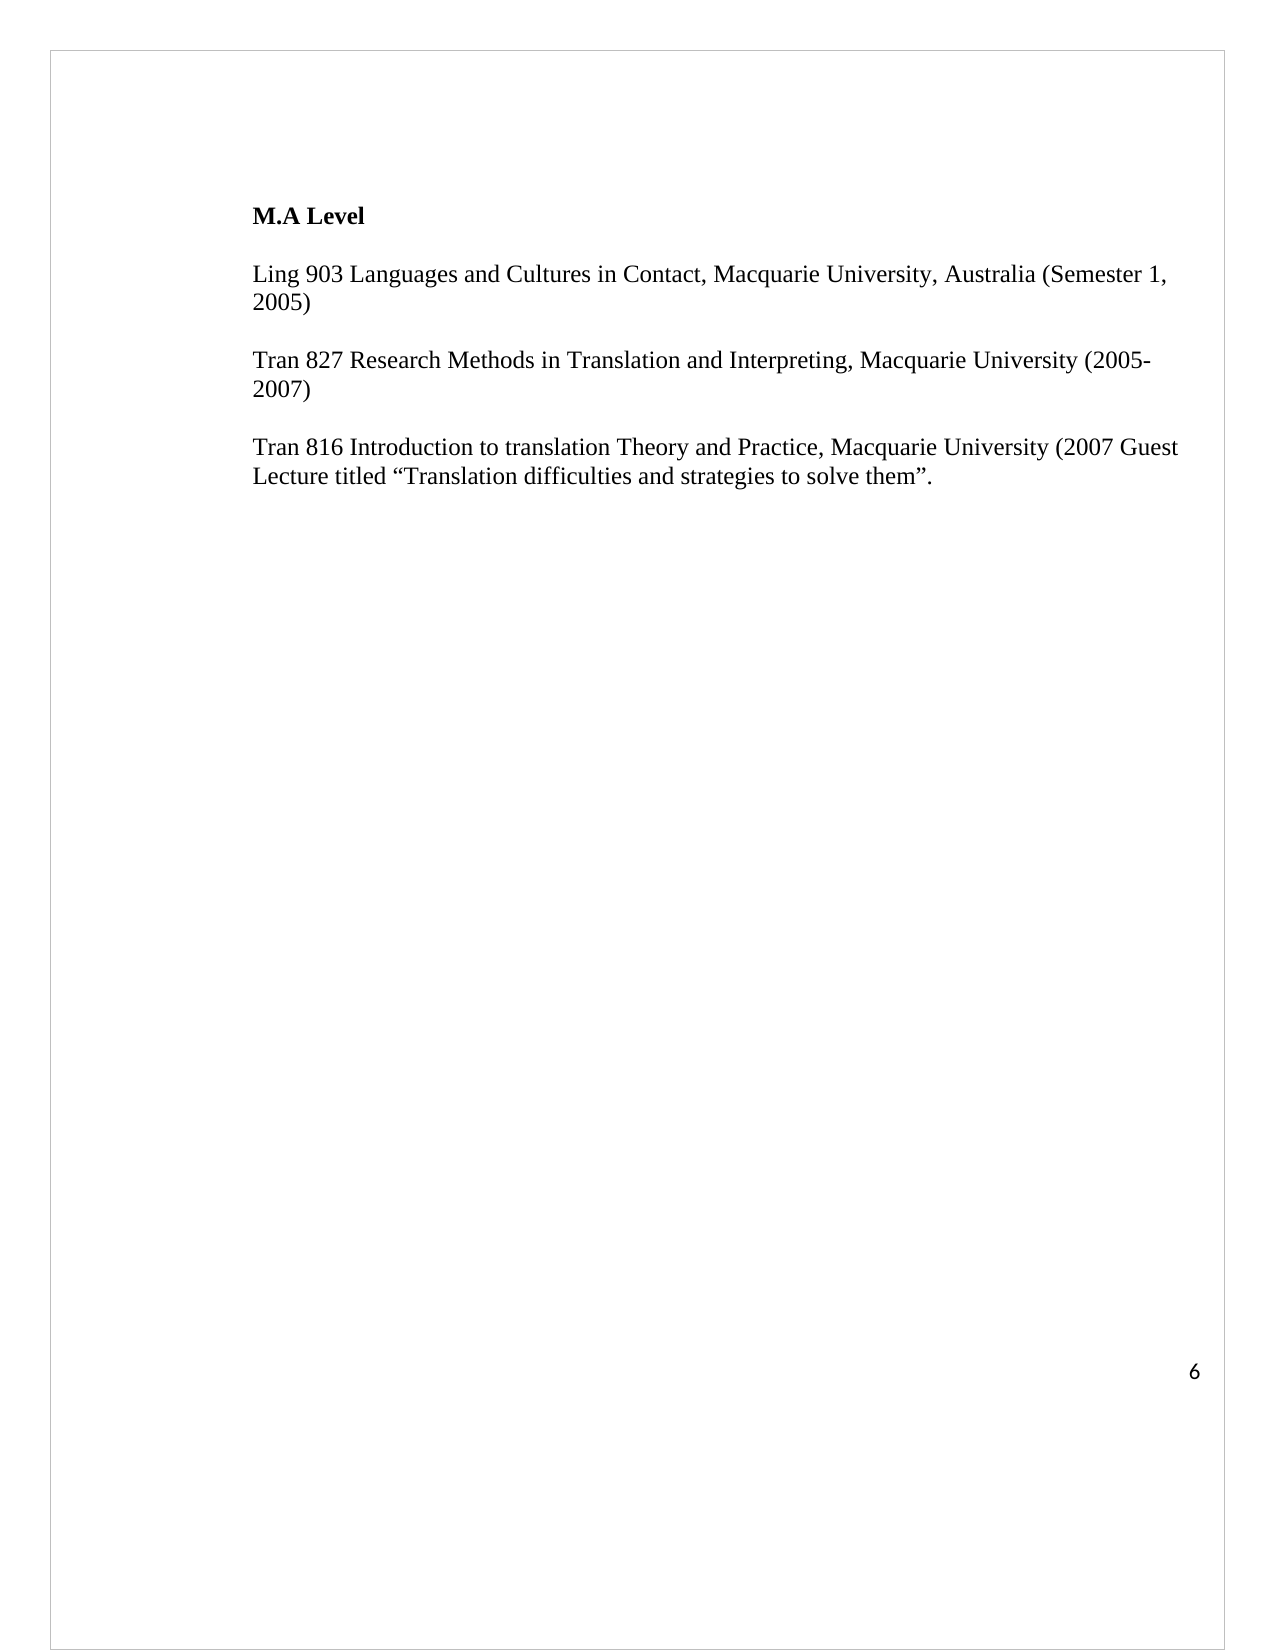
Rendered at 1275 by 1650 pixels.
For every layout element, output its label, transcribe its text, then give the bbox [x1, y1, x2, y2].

text Tran 816 Introduction to translation Theory and Practice, Macquarie University (2007 Guest Lecture titled “Translation difficulties and strategies to solve them”. [252, 432, 1200, 489]
text Tran 827 Research Methods in Translation and Interpreting, Macquarie University (2005-2007) [252, 345, 1200, 403]
text Ling 903 Languages and Cultures in Contact, Macquarie University, Australia (Semester 1, 2005) [252, 259, 1200, 316]
text M.A Level [252, 201, 1200, 229]
